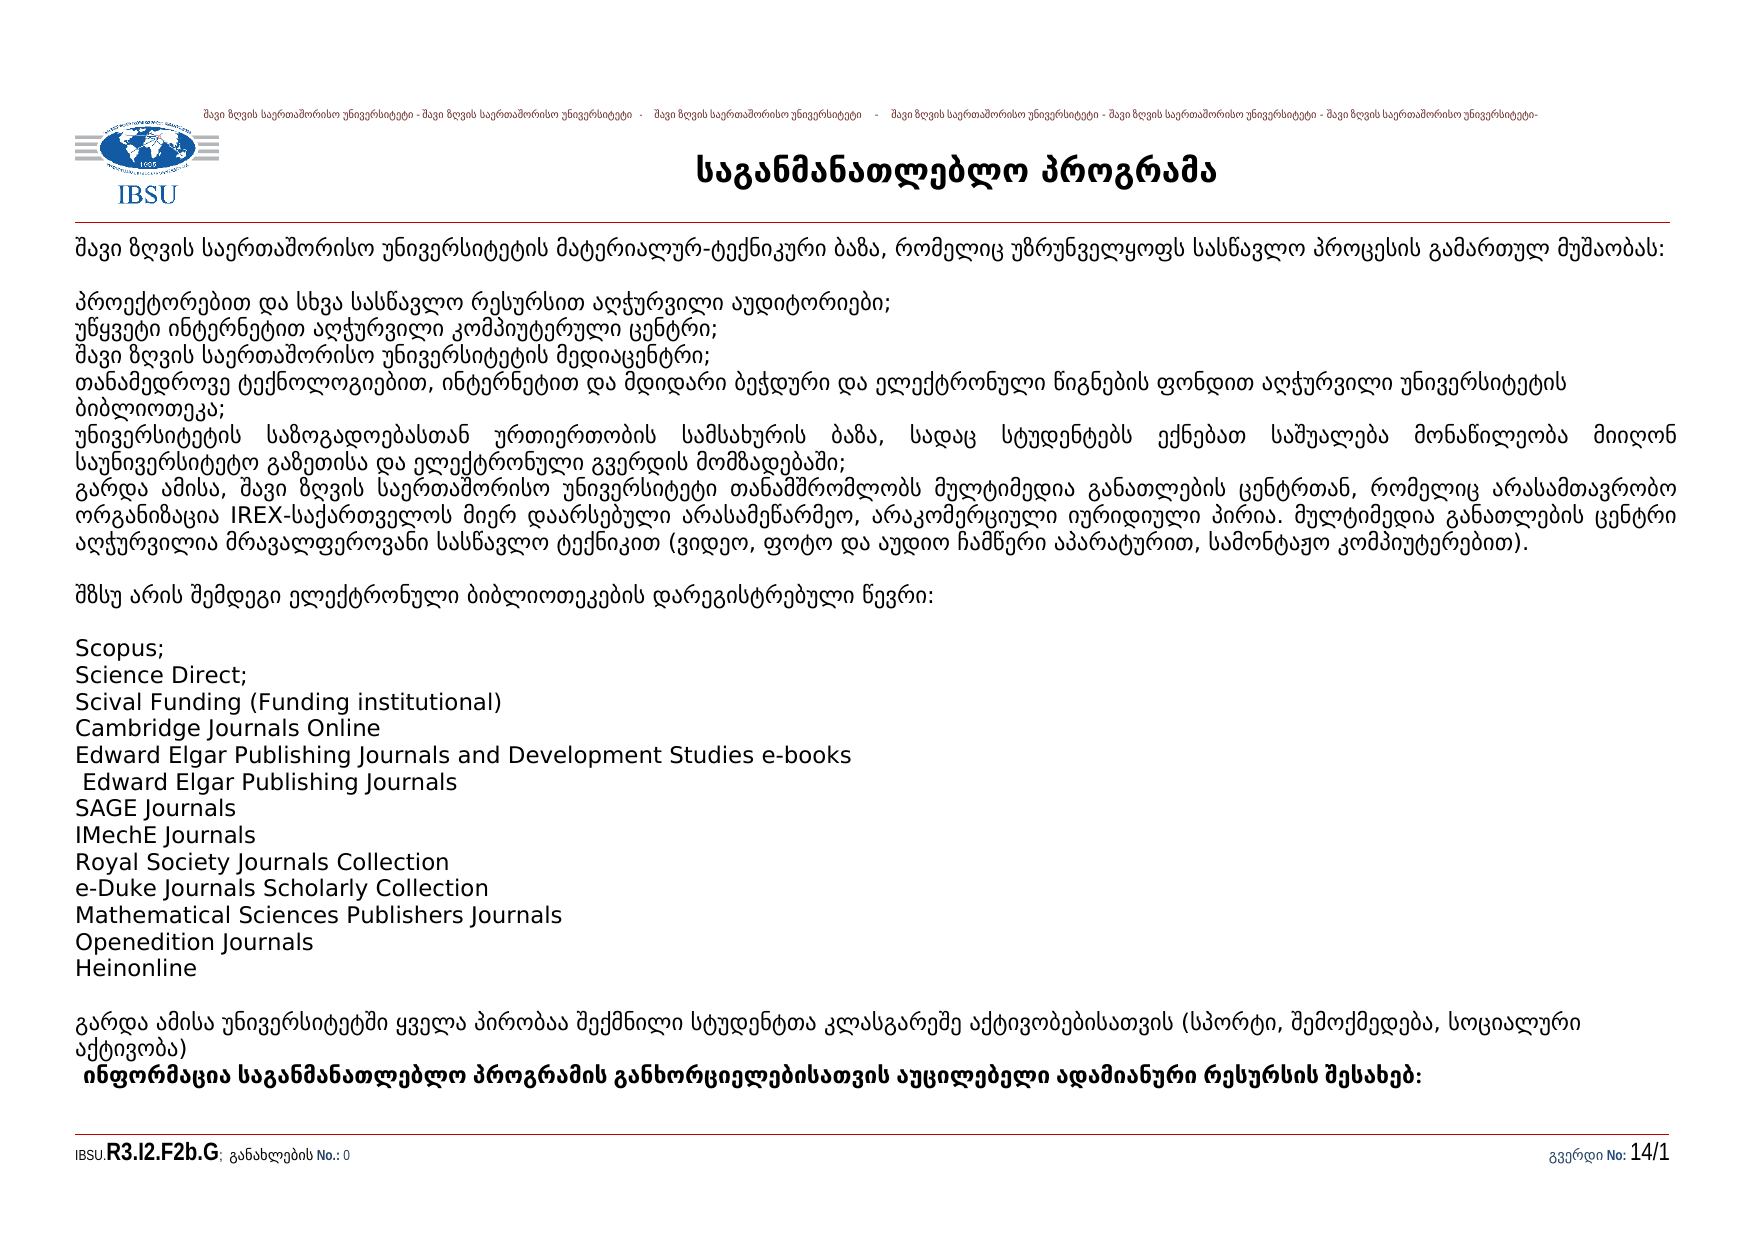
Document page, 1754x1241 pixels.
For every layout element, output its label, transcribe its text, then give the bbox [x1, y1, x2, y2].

text Scival Funding (Funding institutional) [75, 689, 1679, 716]
text IMechE Journals [75, 822, 1679, 849]
text Royal Society Journals Collection [75, 849, 1679, 876]
text : [75, 1062, 1679, 1089]
text Mathematical Sciences Publishers Journals [75, 902, 1679, 929]
text Heinonline [75, 956, 1679, 982]
text SAGE Journals [75, 796, 1679, 822]
text Science Direct; [75, 662, 1679, 689]
text Scopus; [75, 636, 1679, 662]
text Openedition Journals [75, 929, 1679, 956]
text Cambridge Journals Online [75, 716, 1679, 742]
text Edward Elgar Publishing Journals [75, 769, 1679, 796]
text e-Duke Journals Scholarly Collection [75, 876, 1679, 902]
picture [75, 120, 219, 204]
text Edward Elgar Publishing Journals and Development Studies e-books [75, 742, 1679, 769]
